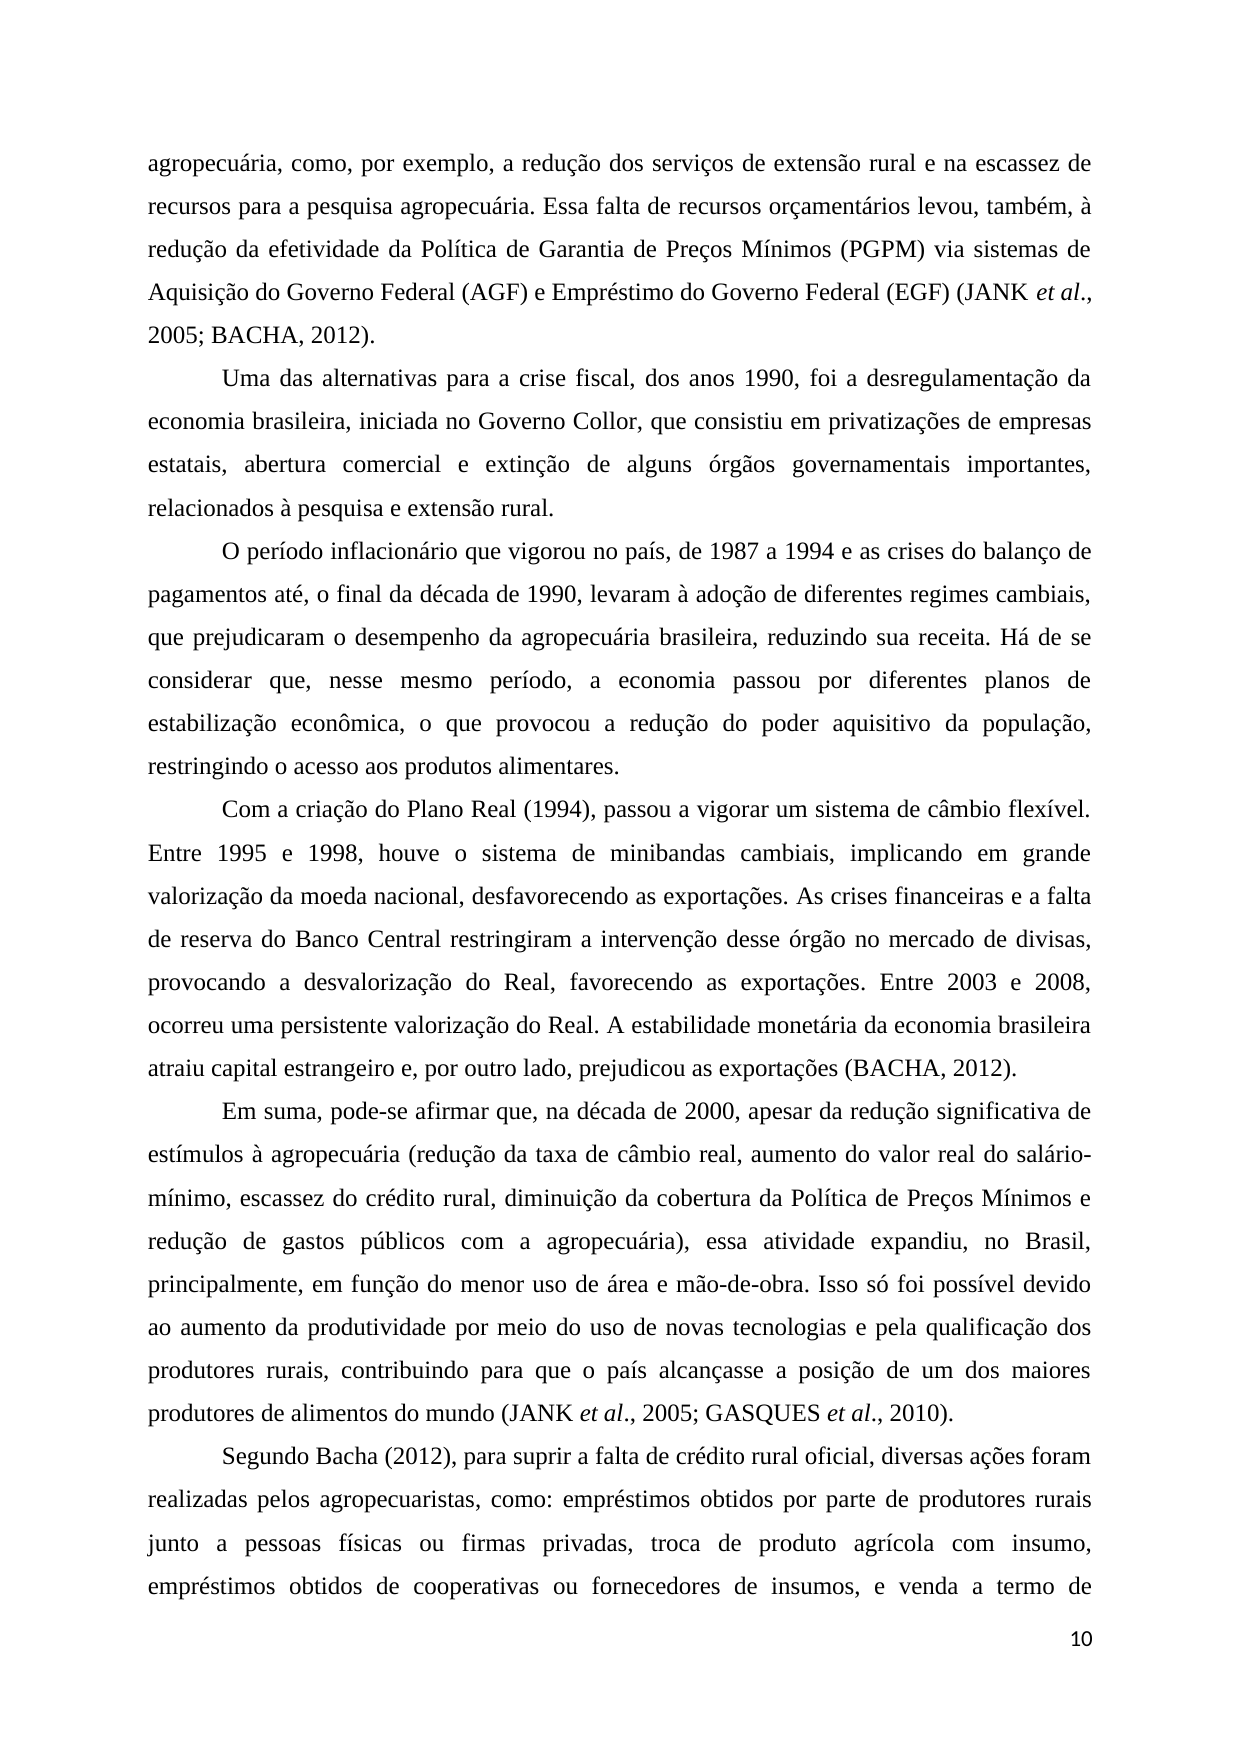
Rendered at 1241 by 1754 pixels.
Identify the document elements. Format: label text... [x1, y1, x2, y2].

text O período inflacionário que vigorou no país, de 1987 a 1994 e as crises do balanço de pagamentos até, o final da década de 1990, levaram à adoção de diferentes regimes cambiais, que prejudicaram o desempenho da agropecuária brasileira, reduzindo sua receita. Há de se considerar que, nesse mesmo período, a economia passou por diferentes planos de estabilização econômica, o que provocou a redução do poder aquisitivo da população, restringindo o acesso aos produtos alimentares. [148, 536, 1092, 780]
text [148, 1441, 1092, 1599]
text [148, 148, 1092, 349]
text Uma das alternativas para a crise fiscal, dos anos 1990, foi a desregulamentação da economia brasileira, iniciada no Governo Collor, que consistiu em privatizações de empresas estatais, abertura comercial e extinção de alguns órgãos governamentais importantes, relacionados à pesquisa e extensão rural. [148, 363, 1092, 521]
text Com a criação do Plano Real (1994), passou a vigorar um sistema de câmbio flexível. Entre 1995 e 1998, houve o sistema de minibandas cambiais, implicando em grande valorização da moeda nacional, desfavorecendo as exportações. As crises financeiras e a falta de reserva do Banco Central restringiram a intervenção desse órgão no mercado de divisas, provocando a desvalorização do Real, favorecendo as exportações. Entre 2003 e 2008, ocorreu uma persistente valorização do Real. A estabilidade monetária da economia brasileira atraiu capital estrangeiro e, por outro lado, prejudicou as exportações (BACHA, 2012). [148, 794, 1092, 1082]
text Em suma, pode-se afirmar que, na década de 2000, apesar da redução significativa de estímulos à agropecuária (redução da taxa de câmbio real, aumento do valor real do salário-mínimo, escassez do crédito rural, diminuição da cobertura da Política de Preços Mínimos e redução de gastos públicos com a agropecuária), essa atividade expandiu, no Brasil, principalmente, em função do menor uso de área e mão-de-obra. Isso só foi possível devido ao aumento da produtividade por meio do uso de novas tecnologias e pela qualificação dos produtores rurais, contribuindo para que o país alcançasse a posição de um dos maiores produtores de alimentos do mundo (JANK et al., 2005; GASQUES et al., 2010). [148, 1096, 1092, 1427]
